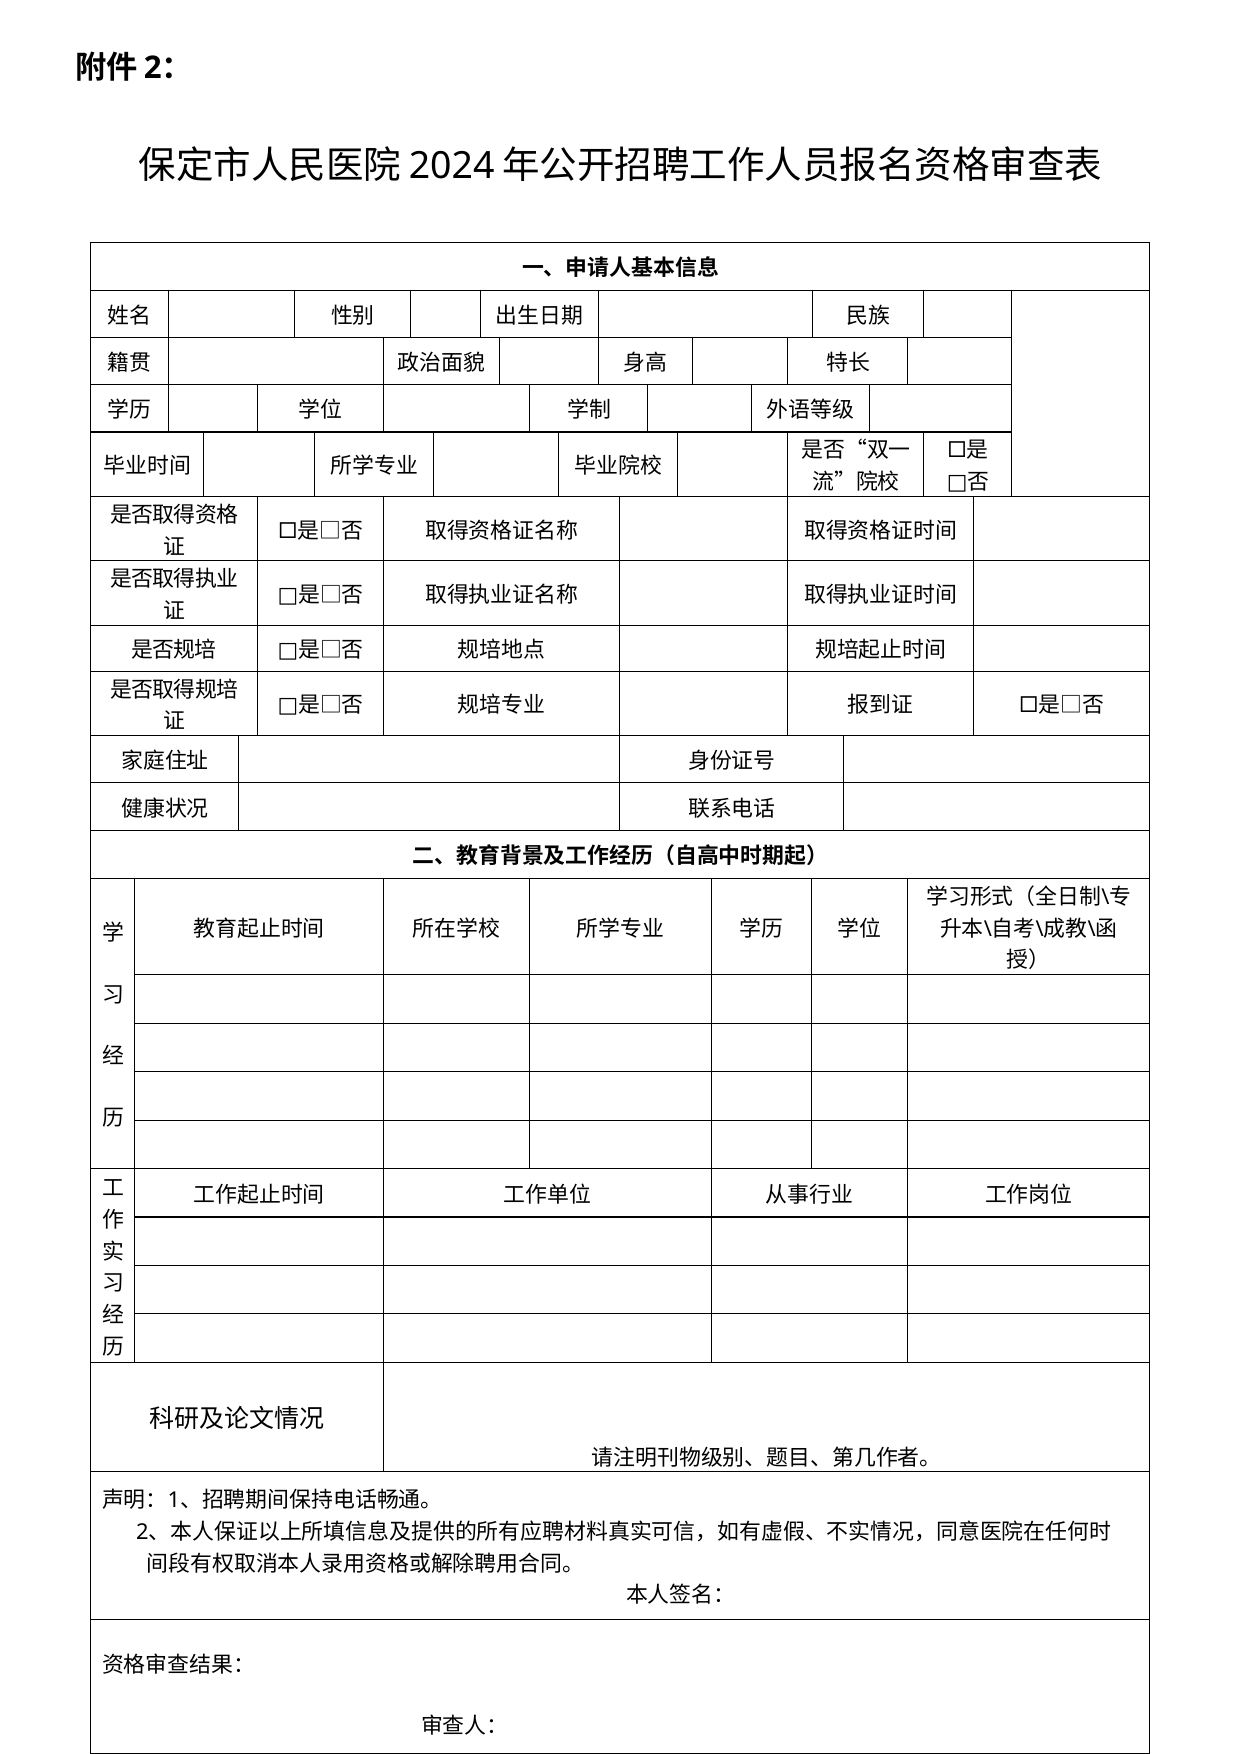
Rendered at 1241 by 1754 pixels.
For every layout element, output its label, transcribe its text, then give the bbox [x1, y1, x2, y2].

table_cell 出生日期 [481, 291, 598, 337]
table_cell [712, 1218, 907, 1265]
table_cell [870, 385, 1011, 431]
table_cell [974, 626, 1149, 671]
table_cell 外语等级 [752, 385, 869, 431]
table_cell [239, 736, 619, 782]
table_cell 联系电话 [620, 783, 843, 829]
table_cell 学历 [712, 879, 811, 974]
table_cell 姓名 [91, 291, 168, 337]
table_cell [434, 433, 558, 496]
table_cell [678, 433, 787, 496]
table_cell 毕业时间 [91, 433, 203, 496]
table_cell [384, 1218, 711, 1265]
table_cell 报到证 [788, 672, 973, 735]
table_cell [530, 1121, 711, 1168]
table_cell [844, 783, 1149, 829]
table_header 一、申请人基本信息 [91, 243, 1149, 289]
table_cell □是□否 [258, 672, 383, 735]
table_cell 是否“双一流”院校 [788, 433, 923, 496]
table_cell 规培地点 [384, 626, 619, 671]
table_cell [384, 975, 529, 1023]
table_cell [812, 1121, 907, 1168]
table_cell 资格审查结果： 审查人： [91, 1620, 1149, 1753]
table_cell 学习形式（全日制\专升本\自考\成教\函授） [908, 879, 1149, 974]
table_cell 是□否 [974, 672, 1149, 735]
table_cell 政治面貌 [384, 338, 499, 384]
table_cell [620, 626, 787, 671]
table_cell [135, 1314, 383, 1362]
table_cell 所学专业 [530, 879, 711, 974]
table_cell [620, 497, 787, 560]
table_cell 学制 [530, 385, 647, 431]
table_cell [908, 1024, 1149, 1071]
table_cell [169, 385, 257, 431]
table_cell [384, 1121, 529, 1168]
table_cell [844, 736, 1149, 782]
table_cell [974, 561, 1149, 625]
table_cell [908, 1121, 1149, 1168]
table_cell [1012, 291, 1149, 496]
table_cell 教育起止时间 [135, 879, 383, 974]
table_cell 籍贯 [91, 338, 168, 384]
table_cell 工作单位 [384, 1169, 711, 1216]
table_cell 健康状况 [91, 783, 238, 829]
table_cell 是否规培 [91, 626, 257, 671]
table_cell [620, 672, 787, 735]
table_cell [384, 1024, 529, 1071]
table_cell [693, 338, 787, 384]
table_cell [384, 1266, 711, 1313]
table_cell 是否取得资格证 [91, 497, 257, 560]
table_cell [812, 975, 907, 1023]
table_cell [530, 975, 711, 1023]
table_cell 工作起止时间 [135, 1169, 383, 1216]
table_cell 是□否 [258, 497, 383, 560]
table_cell 民族 [813, 291, 923, 337]
table_cell 特长 [788, 338, 907, 384]
table_cell [712, 1314, 907, 1362]
table_cell [384, 1072, 529, 1119]
table_cell 取得执业证名称 [384, 561, 619, 625]
table_cell 学位 [812, 879, 907, 974]
table_cell [239, 783, 619, 829]
table_cell [530, 1072, 711, 1119]
table_cell 学历 [91, 385, 168, 431]
table_cell □是□否 [258, 626, 383, 671]
table_cell [384, 1314, 711, 1362]
table_cell 是否取得执业证 [91, 561, 257, 625]
table_cell [812, 1072, 907, 1119]
table_cell 身高 [599, 338, 692, 384]
table_cell 取得资格证名称 [384, 497, 619, 560]
table_cell [135, 975, 383, 1023]
table_cell 二、教育背景及工作经历（自高中时期起） [91, 831, 1149, 878]
table_cell [908, 975, 1149, 1023]
table_cell [204, 433, 314, 496]
table_cell 声明：1、招聘期间保持电话畅通。 2、本人保证以上所填信息及提供的所有应聘材料真实可信，如有虚假、不实情况，同意医院在任何时 间段有权取消本人录用资格或解除聘用合同。 本人签名： [91, 1472, 1149, 1619]
table_cell [712, 1024, 811, 1071]
table_cell [908, 1314, 1149, 1362]
table_cell [712, 975, 811, 1023]
table_cell [169, 338, 383, 384]
table_cell 请注明刊物级别、题目、第几作者。 [384, 1363, 1149, 1471]
table_cell □是□否 [258, 561, 383, 625]
text 保定市人民医院2024年公开招聘工作人员报名资格审查表 [75, 129, 1165, 194]
table_cell 毕业院校 [559, 433, 677, 496]
table_cell [974, 497, 1149, 560]
table_cell [908, 338, 1011, 384]
table_cell 所学专业 [315, 433, 433, 496]
table_cell 取得资格证时间 [788, 497, 973, 560]
table_cell [908, 1072, 1149, 1119]
table_cell [648, 385, 751, 431]
table_cell 工作岗位 [908, 1169, 1149, 1216]
table_cell [500, 338, 598, 384]
table_cell 是否取得规培证 [91, 672, 257, 735]
table_cell [411, 291, 480, 337]
table_cell 是 □否 [924, 433, 1011, 496]
table_cell [620, 561, 787, 625]
table_cell 取得执业证时间 [788, 561, 973, 625]
table_cell [908, 1218, 1149, 1265]
table_cell 身份证号 [620, 736, 843, 782]
table_cell [908, 1266, 1149, 1313]
table_cell 从事行业 [712, 1169, 907, 1216]
text 附件2： [75, 32, 1165, 97]
table_cell 学位 [258, 385, 383, 431]
table_cell [135, 1218, 383, 1265]
table_cell 所在学校 [384, 879, 529, 974]
table_cell 家庭住址 [91, 736, 238, 782]
table_cell 科研及论文情况 [91, 1363, 383, 1471]
table_cell [169, 291, 294, 337]
table_cell 工 作 实习 经 历 [91, 1169, 134, 1362]
table_cell [924, 291, 1011, 337]
table_cell [812, 1024, 907, 1071]
table_cell 性别 [295, 291, 410, 337]
table_cell [712, 1266, 907, 1313]
table_cell [712, 1121, 811, 1168]
table_cell [135, 1072, 383, 1119]
table_cell 规培起止时间 [788, 626, 973, 671]
table_cell [135, 1024, 383, 1071]
table_cell 规培专业 [384, 672, 619, 735]
table_cell [530, 1024, 711, 1071]
table_cell [135, 1266, 383, 1313]
table_cell [599, 291, 812, 337]
table_cell 学 习 经 历 [91, 879, 134, 1168]
table_cell [135, 1121, 383, 1168]
table_cell [712, 1072, 811, 1119]
table_cell [384, 385, 529, 431]
